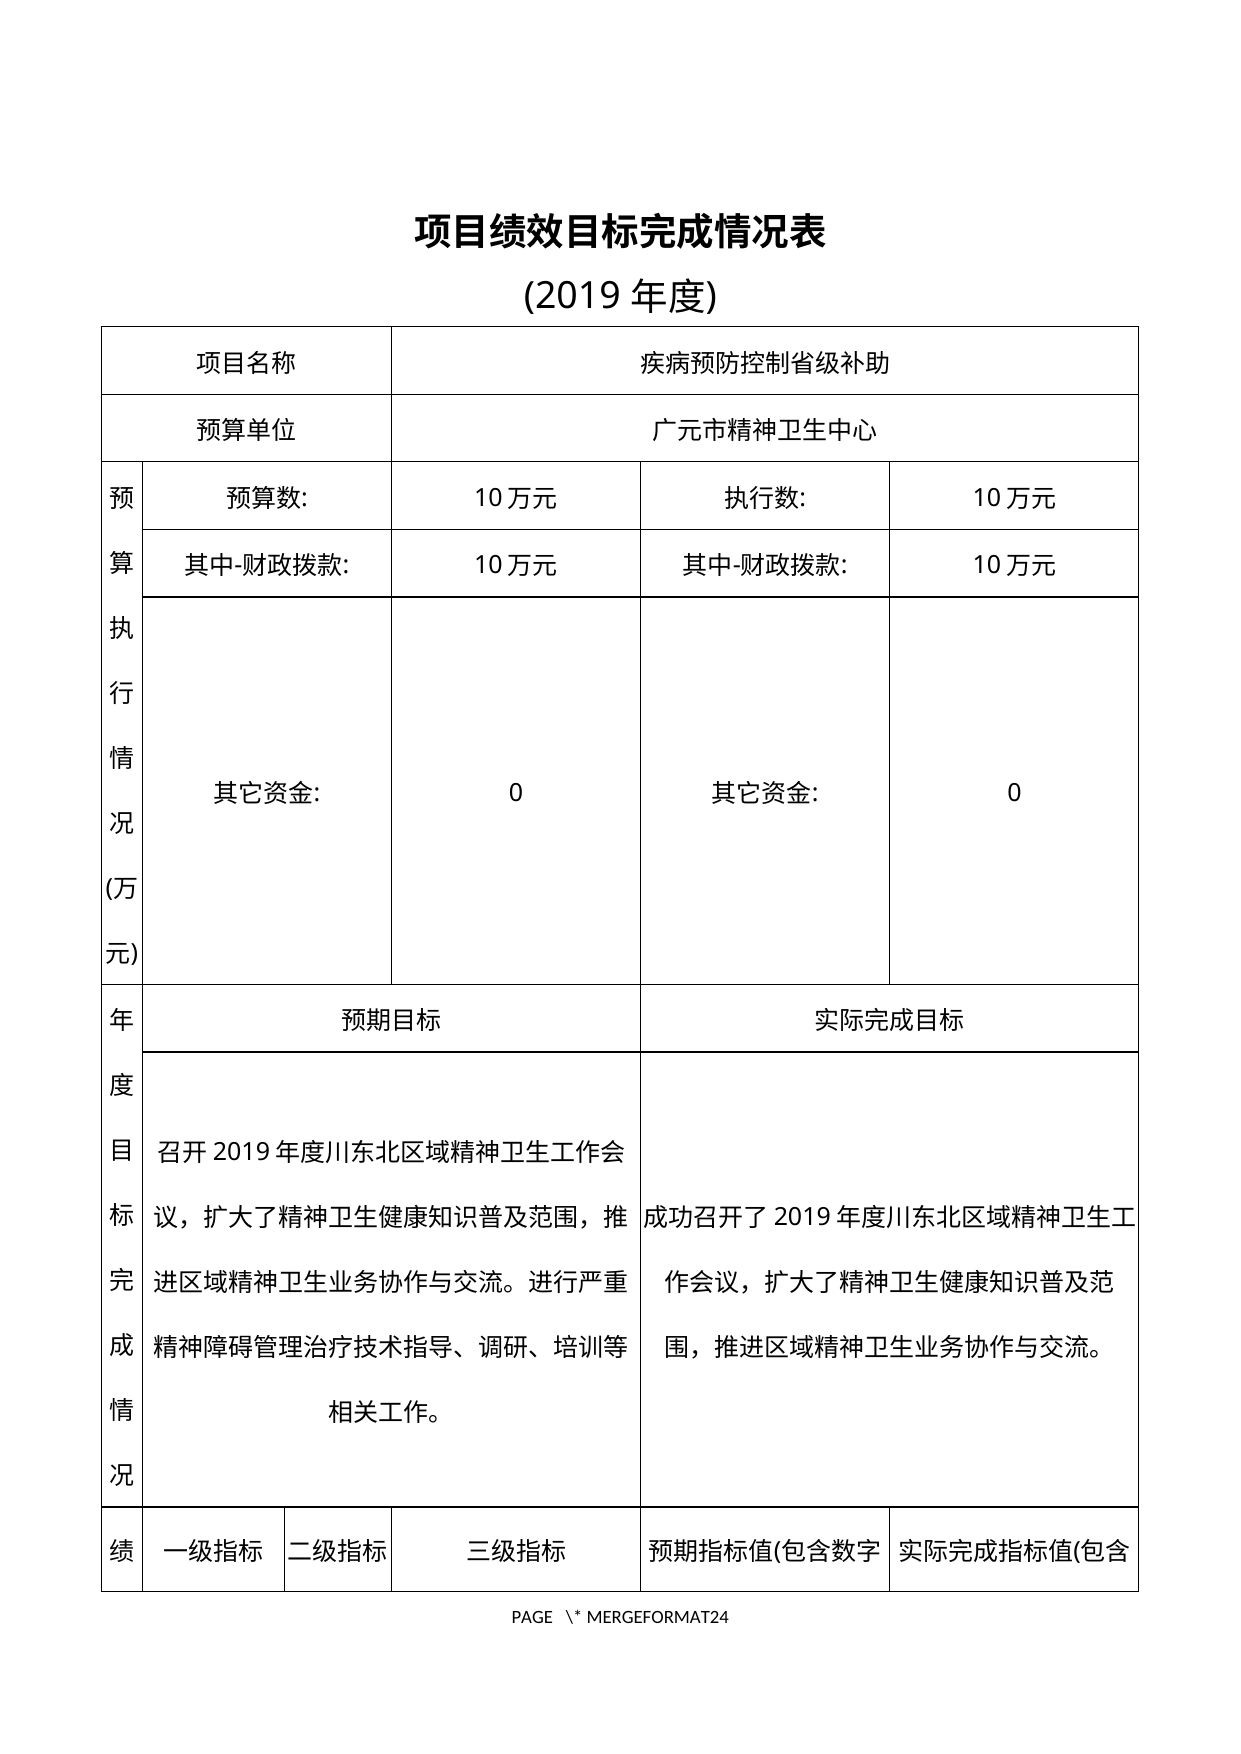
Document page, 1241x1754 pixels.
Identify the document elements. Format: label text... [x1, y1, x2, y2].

table_cell 三级指标 [392, 1508, 640, 1591]
table_cell 10万元 [890, 462, 1138, 529]
table_cell 绩效指标完成情况 [102, 1508, 142, 1591]
table_cell 项目名称 [102, 327, 391, 394]
table_cell 二级指标 [285, 1508, 391, 1591]
table_cell 10万元 [890, 530, 1138, 596]
table_header 项目绩效目标完成情况表 (2019 年度) [101, 195, 1139, 326]
table_cell 一级指标 [143, 1508, 284, 1591]
table_cell 0 [392, 598, 640, 984]
table_cell 10万元 [392, 530, 640, 596]
table_cell 召开2019年度川东北区域精神卫生工作会议，扩大了精神卫生健康知识普及范围，推进区域精神卫生业务协作与交流。进行严重精神障碍管理治疗技术指导、调研、培训等相关工作。 [143, 1053, 640, 1506]
table_cell 预期指标值(包含数字及文字描述) [641, 1508, 889, 1591]
table_cell 预算执行情况(万元) [102, 462, 142, 984]
table_cell 预算数: [143, 462, 391, 529]
table_cell 实际完成目标 [641, 985, 1138, 1051]
table_cell 其中-财政拨款: [143, 530, 391, 596]
table_cell 其中-财政拨款: [641, 530, 889, 596]
table_cell 年度目标完成情况 [102, 985, 142, 1506]
table_cell 预期目标 [143, 985, 640, 1051]
table_cell 预算单位 [102, 395, 391, 461]
table_cell 其它资金: [641, 598, 889, 984]
table_cell 成功召开了2019年度川东北区域精神卫生工作会议，扩大了精神卫生健康知识普及范围，推进区域精神卫生业务协作与交流。 [641, 1053, 1138, 1506]
table_cell 实际完成指标值(包含数字及文字描述) [890, 1508, 1138, 1591]
table_cell 0 [890, 598, 1138, 984]
table_cell 疾病预防控制省级补助 [392, 327, 1138, 394]
table_cell 10万元 [392, 462, 640, 529]
table_cell 广元市精神卫生中心 [392, 395, 1138, 461]
table_cell 执行数: [641, 462, 889, 529]
table_cell 其它资金: [143, 598, 391, 984]
